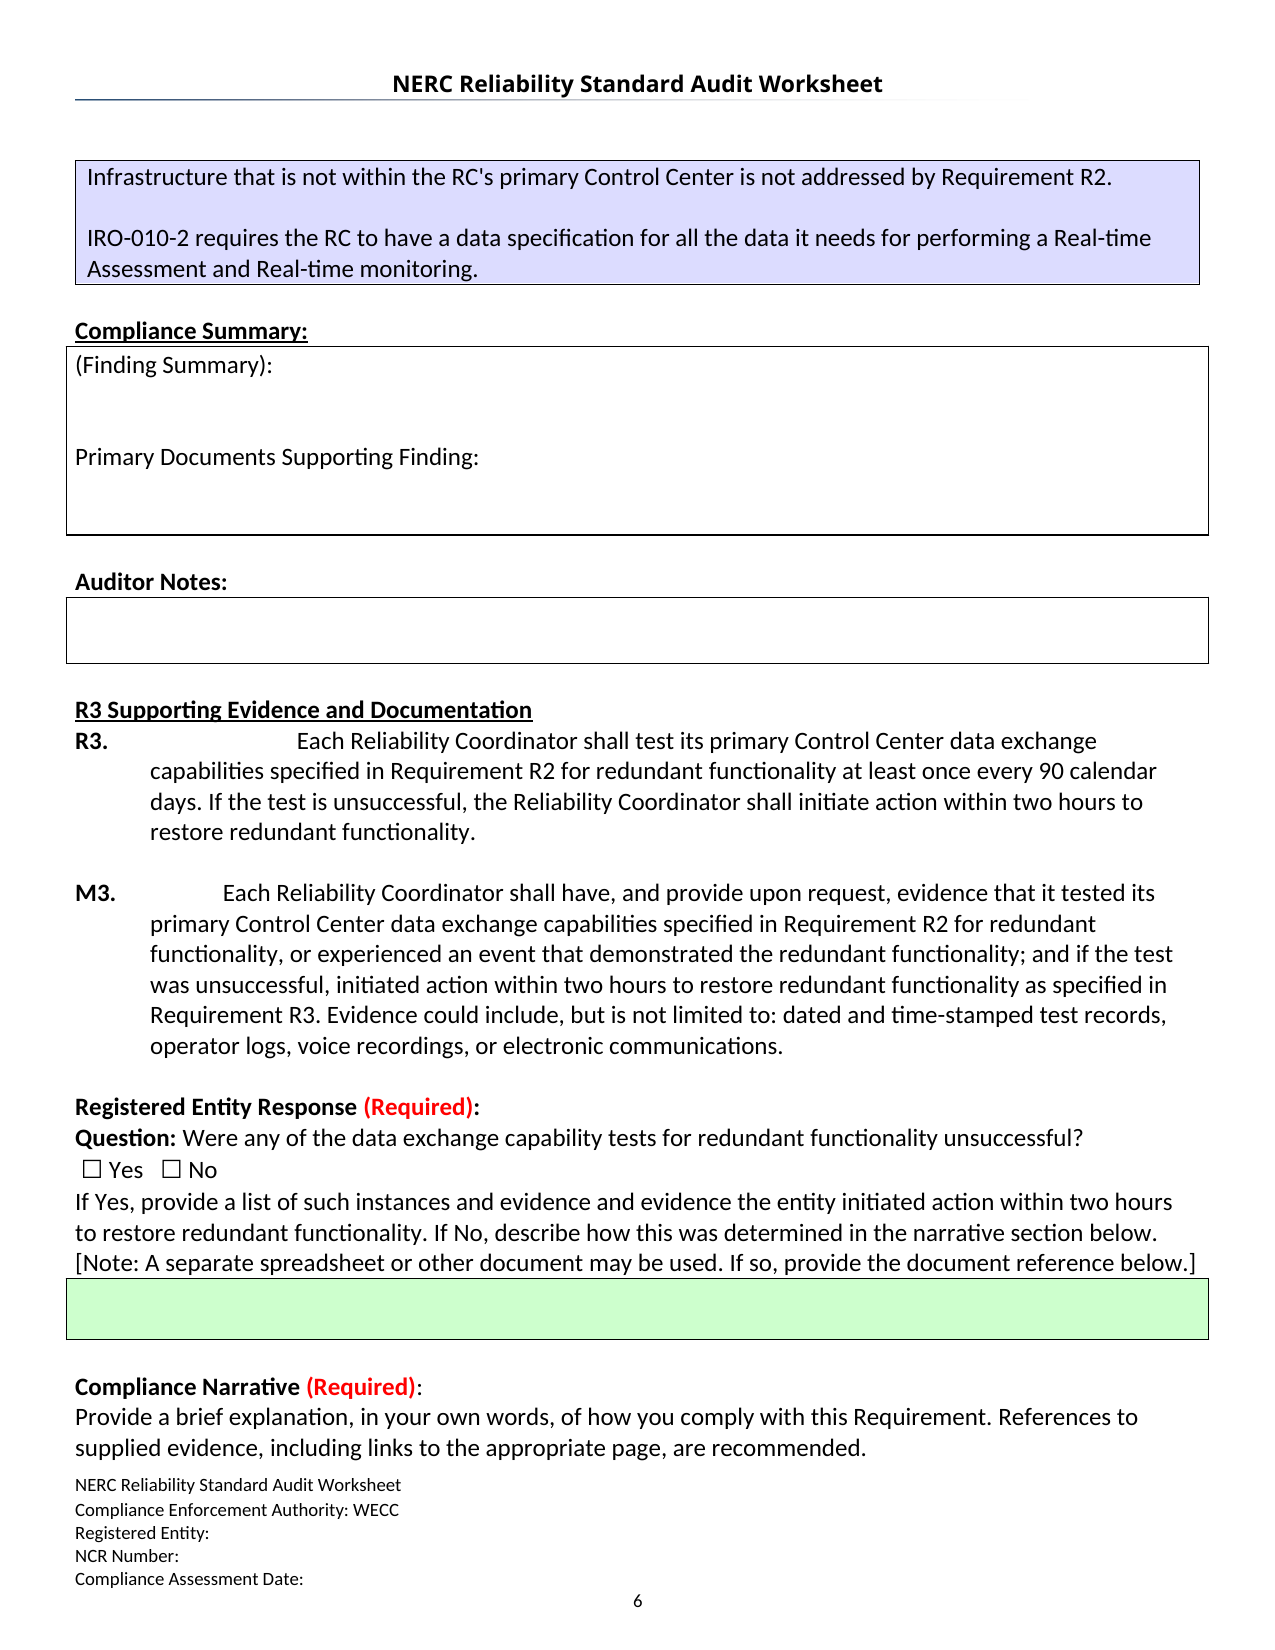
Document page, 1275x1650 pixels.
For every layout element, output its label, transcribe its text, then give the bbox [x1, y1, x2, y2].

text [Note: A separate spreadsheet or other document may be used. If so, provide the document reference below.] [75, 1247, 1200, 1278]
text (Finding Summary): [67, 347, 1208, 379]
text Auditor Notes: [75, 566, 1200, 597]
text Primary Documents Supporting Finding: [75, 441, 1200, 471]
text R3 Supporting Evidence and Documentation [75, 694, 1200, 725]
text Registered Entity Response (Required): [75, 1091, 1200, 1122]
picture [75, 99, 1052, 107]
text Compliance Summary: [75, 315, 1200, 346]
text M3. Each Reliability Coordinator shall have, and provide upon request, evidence that it tested its primary Control Center data exchange capabilities specified in Requirement R2 for redundant functionality, or experienced an event that demonstrated the redundant functionality; and if the test was unsuccessful, initiated action within two hours to restore redundant functionality as specified in Requirement R3. Evidence could include, but is not limited to: dated and time-stamped test records, operator logs, voice recordings, or electronic communications. [75, 877, 1200, 1061]
text If Yes, provide a list of such instances and evidence and evidence the entity initiated action within two hours to restore redundant functionality. If No, describe how this was determined in the narrative section below. [75, 1186, 1200, 1247]
text Provide a brief explanation, in your own words, of how you comply with this Requirement. References to supplied evidence, including links to the appropriate page, are recommended. [75, 1401, 1200, 1462]
text Yes No [75, 1152, 1200, 1186]
text R3. Each Reliability Coordinator shall test its primary Control Center data exchange capabilities specified in Requirement R2 for redundant functionality at least once every 90 calendar days. If the test is unsuccessful, the Reliability Coordinator shall initiate action within two hours to restore redundant functionality. [75, 725, 1200, 847]
text Compliance Narrative (Required): [75, 1371, 1200, 1401]
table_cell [76, 161, 1199, 283]
text Question: Were any of the data exchange capability tests for redundant functionality unsuccessful? [75, 1122, 1200, 1152]
